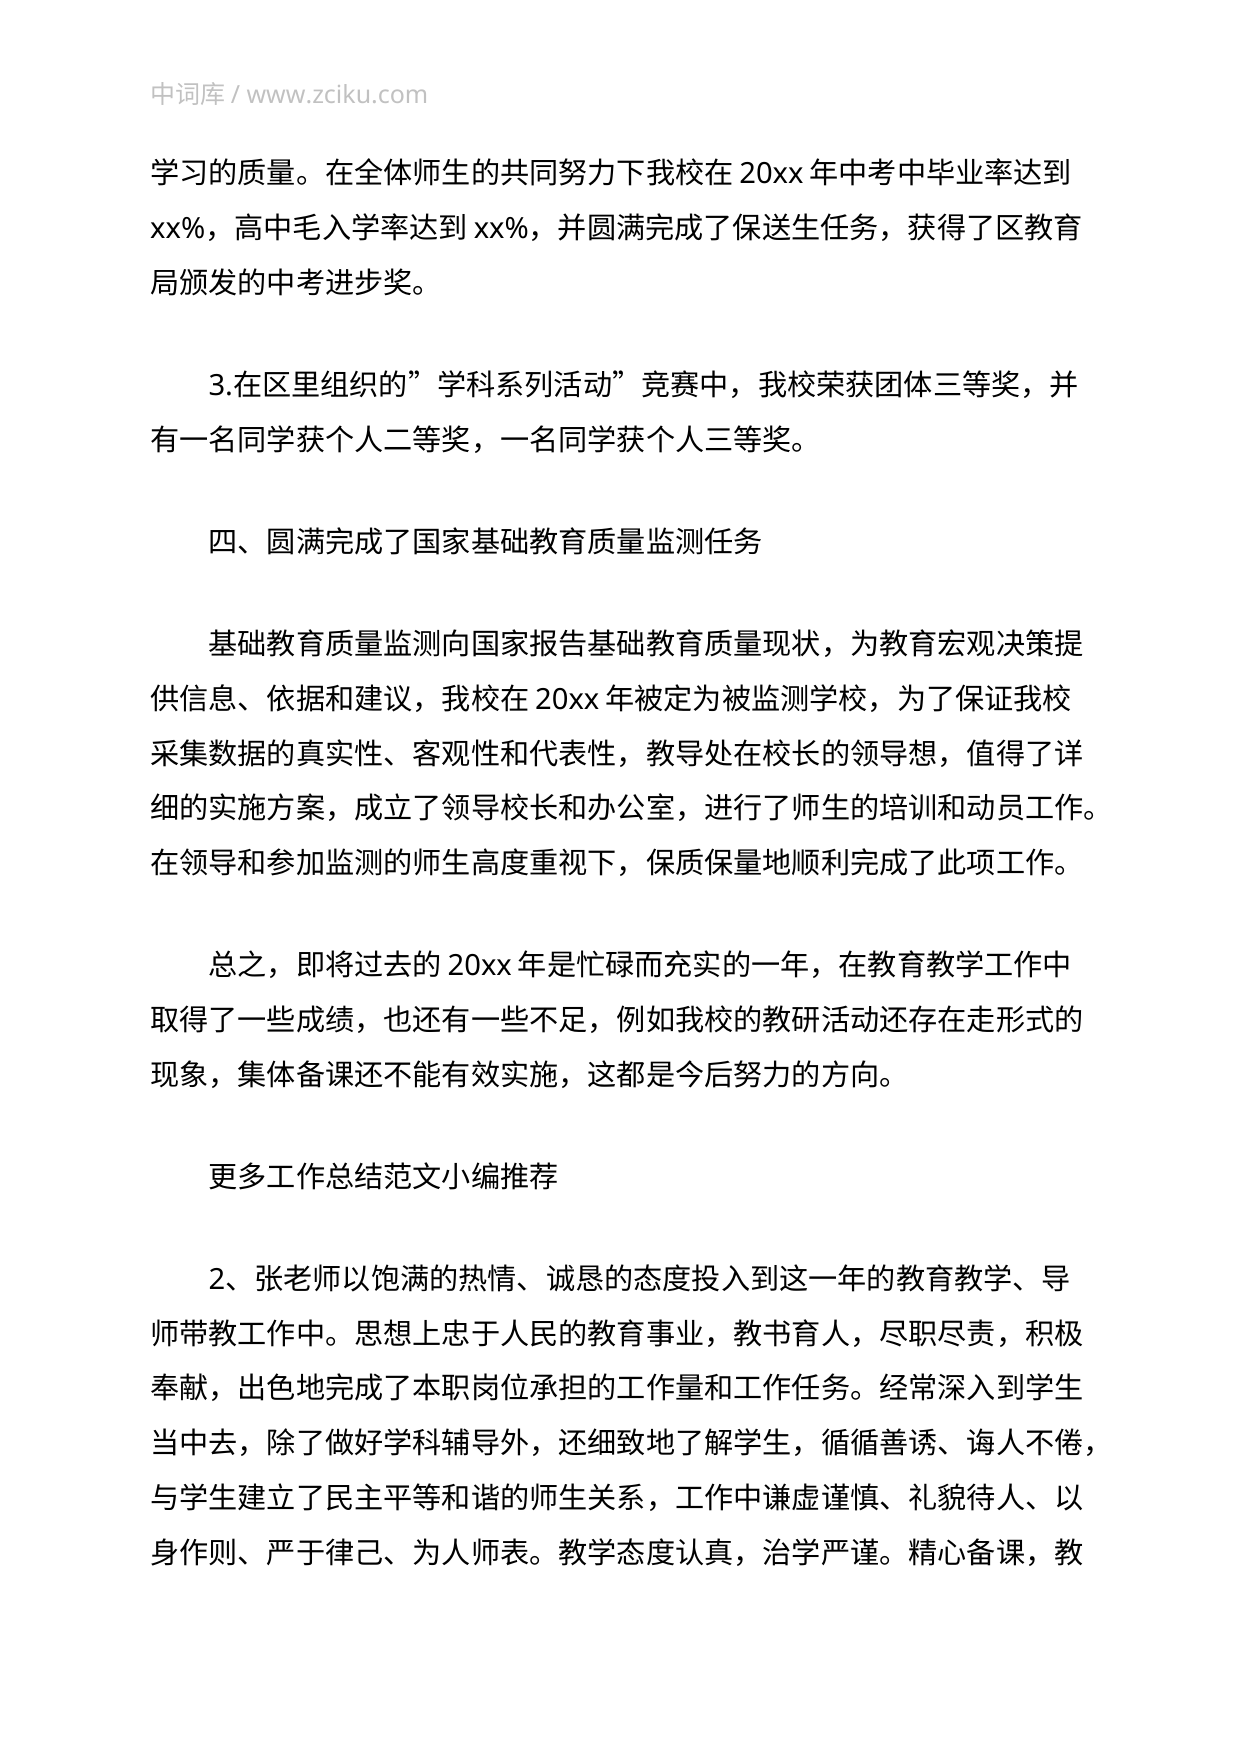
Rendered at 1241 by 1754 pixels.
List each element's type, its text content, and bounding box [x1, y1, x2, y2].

text 总之，即将过去的20xx年是忙碌而充实的一年，在教育教学工作中取得了一些成绩，也还有一些不足，例如我校的教研活动还存在走形式的现象，集体备课还不能有效实施，这都是今后努力的方向。 [150, 942, 1090, 1094]
text 3.在区里组织的”学科系列活动”竞赛中，我校荣获团体三等奖，并有一名同学获个人二等奖，一名同学获个人三等奖。 [150, 362, 1090, 459]
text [150, 150, 1090, 302]
text 基础教育质量监测向国家报告基础教育质量现状，为教育宏观决策提供信息、依据和建议，我校在20xx年被定为被监测学校，为了保证我校采集数据的真实性、客观性和代表性，教导处在校长的领导想，值得了详细的实施方案，成立了领导校长和办公室，进行了师生的培训和动员工作。在领导和参加监测的师生高度重视下，保质保量地顺利完成了此项工作。 [150, 620, 1090, 882]
text 更多工作总结范文小编推荐 [150, 1153, 1090, 1196]
text 四、圆满完成了国家基础教育质量监测任务 [150, 518, 1090, 561]
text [150, 1255, 1090, 1572]
